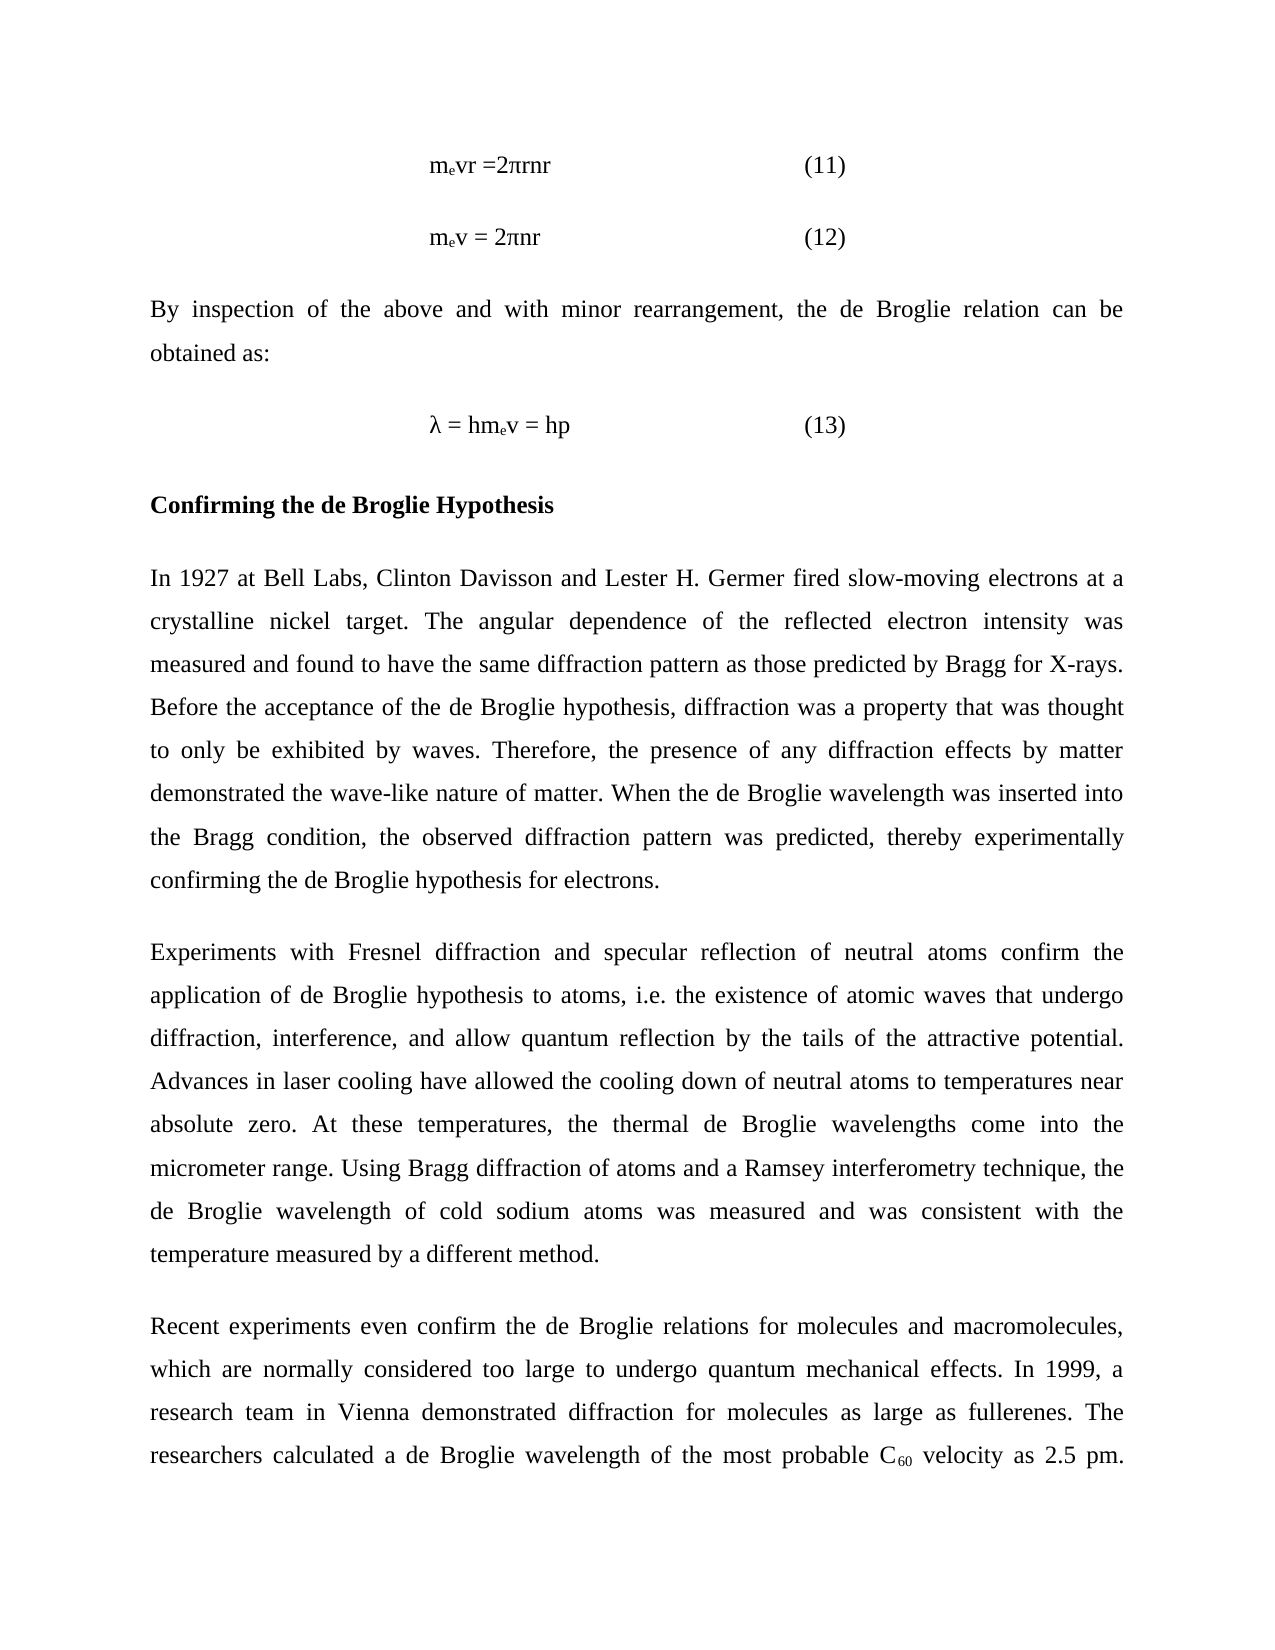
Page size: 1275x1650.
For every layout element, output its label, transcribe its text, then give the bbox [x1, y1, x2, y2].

text By inspection of the above and with minor rearrangement, the de Broglie relation can be obtained as: [150, 294, 1125, 366]
text mevr =2πrnr (11) [150, 150, 1125, 179]
text Experiments with Fresnel diffraction and specular reflection of neutral atoms confirm the application of de Broglie hypothesis to atoms, i.e. the existence of atomic waves that undergo diffraction, interference, and allow quantum reflection by the tails of the attractive potential. Advances in laser cooling have allowed the cooling down of neutral atoms to temperatures near absolute zero. At these temperatures, the thermal de Broglie wavelengths come into the micrometer range. Using Bragg diffraction of atoms and a Ramsey interferometry technique, the de Broglie wavelength of cold sodium atoms was measured and was consistent with the temperature measured by a different method. [150, 937, 1125, 1268]
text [150, 1311, 1125, 1469]
text Confirming the de Broglie Hypothesis [150, 491, 1125, 519]
text In 1927 at Bell Labs, Clinton Davisson and Lester H. Germer fired slow-moving electrons at a crystalline nickel target. The angular dependence of the reflected electron intensity was measured and found to have the same diffraction pattern as those predicted by Bragg for X-rays. Before the acceptance of the de Broglie hypothesis, diffraction was a property that was thought to only be exhibited by waves. Therefore, the presence of any diffraction effects by matter demonstrated the wave-like nature of matter. When the de Broglie wavelength was inserted into the Bragg condition, the observed diffraction pattern was predicted, thereby experimentally confirming the de Broglie hypothesis for electrons. [150, 563, 1125, 893]
text λ = hmev = hp (13) [150, 410, 1125, 439]
text mev = 2πnr (12) [150, 222, 1125, 251]
